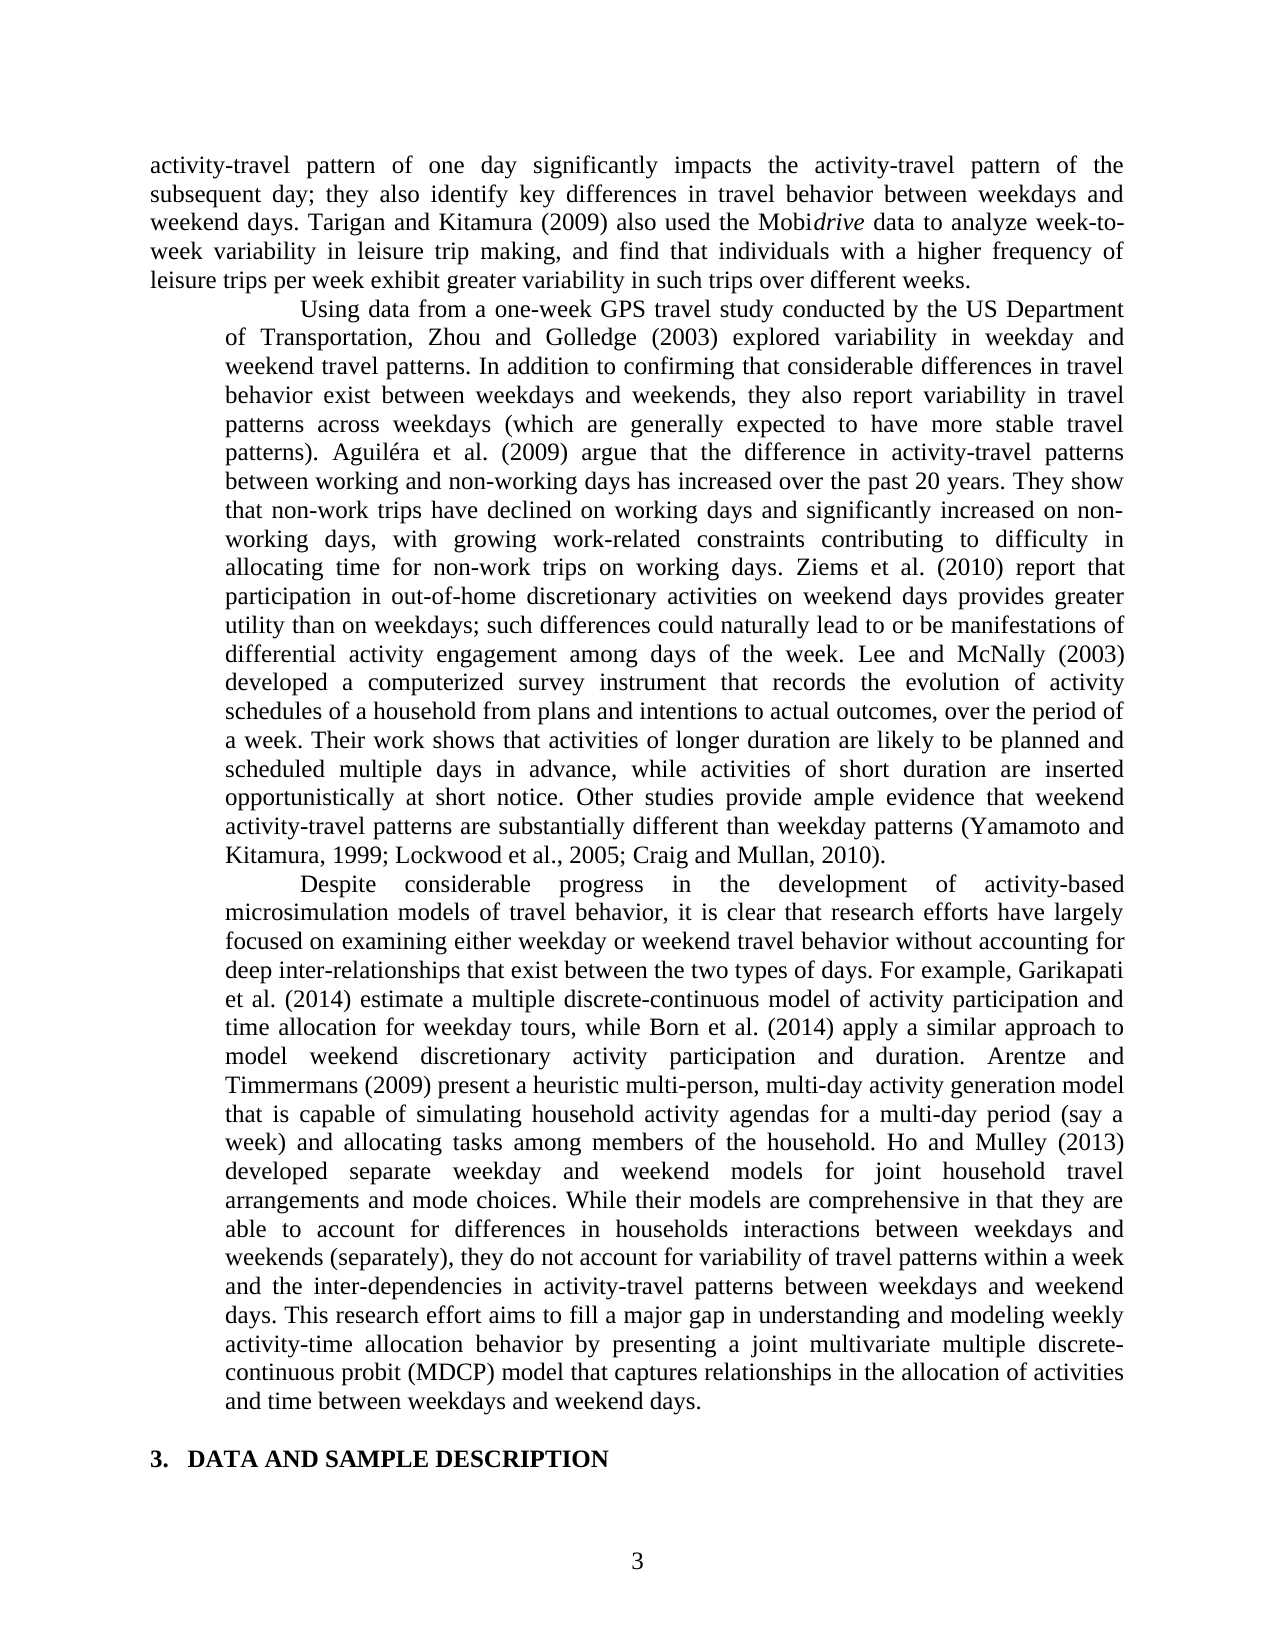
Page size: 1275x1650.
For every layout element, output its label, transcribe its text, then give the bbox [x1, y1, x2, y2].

text Despite considerable progress in the development of activity-based microsimulation models of travel behavior, it is clear that research efforts have largely focused on examining either weekday or weekend travel behavior without accounting for deep inter-relationships that exist between the two types of days. For example, Garikapati et al. (2014) estimate a multiple discrete-continuous model of activity participation and time allocation for weekday tours, while Born et al. (2014) apply a similar approach to model weekend discretionary activity participation and duration. Arentze and Timmermans (2009) present a heuristic multi-person, multi-day activity generation model that is capable of simulating household activity agendas for a multi-day period (say a week) and allocating tasks among members of the household. Ho and Mulley (2013) developed separate weekday and weekend models for joint household travel arrangements and mode choices. While their models are comprehensive in that they are able to account for differences in households interactions between weekdays and weekends (separately), they do not account for variability of travel patterns within a week and the inter-dependencies in activity-travel patterns between weekdays and weekend days. This research effort aims to fill a major gap in understanding and modeling weekly activity-time allocation behavior by presenting a joint multivariate multiple discrete-continuous probit (MDCP) model that captures relationships in the allocation of activities and time between weekdays and weekend days. [225, 869, 1125, 1415]
list DATA AND SAMPLE DESCRIPTION [150, 1444, 1125, 1472]
text Using data from a one-week GPS travel study conducted by the US Department of Transportation, Zhou and Golledge (2003) explored variability in weekday and weekend travel patterns. In addition to confirming that considerable differences in travel behavior exist between weekdays and weekends, they also report variability in travel patterns across weekdays (which are generally expected to have more stable travel patterns). Aguiléra et al. (2009) argue that the difference in activity-travel patterns between working and non-working days has increased over the past 20 years. They show that non-work trips have declined on working days and significantly increased on non-working days, with growing work-related constraints contributing to difficulty in allocating time for non-work trips on working days. Ziems et al. (2010) report that participation in out-of-home discretionary activities on weekend days provides greater utility than on weekdays; such differences could naturally lead to or be manifestations of differential activity engagement among days of the week. Lee and McNally (2003) developed a computerized survey instrument that records the evolution of activity schedules of a household from plans and intentions to actual outcomes, over the period of a week. Their work shows that activities of longer duration are likely to be planned and scheduled multiple days in advance, while activities of short duration are inserted opportunistically at short notice. Other studies provide ample evidence that weekend activity-travel patterns are substantially different than weekday patterns (Yamamoto and Kitamura, 1999; Lockwood et al., 2005; Craig and Mullan, 2010). [225, 552, 1125, 869]
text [150, 150, 1125, 294]
text Using data from a one-week GPS travel study conducted by the US Department of Transportation, Zhou and Golledge (2003) explored variability in weekday and weekend travel patterns. In addition to confirming that considerable differences in travel behavior exist between weekdays and weekends, they also report variability in travel patterns across weekdays (which are generally expected to have more stable travel patterns). Aguiléra et al. (2009) argue that the difference in activity-travel patterns between working and non-working days has increased over the past 20 years. They show that non-work trips have declined on working days and significantly increased on non-working days, with growing work-related constraints contributing to difficulty in allocating time for non-work trips on working days. Ziems et al. (2010) report that participation in out-of-home discretionary activities on weekend days provides greater utility than on weekdays; such differences could naturally lead to or be manifestations of differential activity engagement among days of the week. Lee and McNally (2003) developed a computerized survey instrument that records the evolution of activity schedules of a household from plans and intentions to actual outcomes, over the period of a week. Their work shows that activities of longer duration are likely to be planned and scheduled multiple days in advance, while activities of short duration are inserted opportunistically at short notice. Other studies provide ample evidence that weekend activity-travel patterns are substantially different than weekday patterns (Yamamoto and Kitamura, 1999; Lockwood et al., 2005; Craig and Mullan, 2010). [225, 294, 1125, 466]
